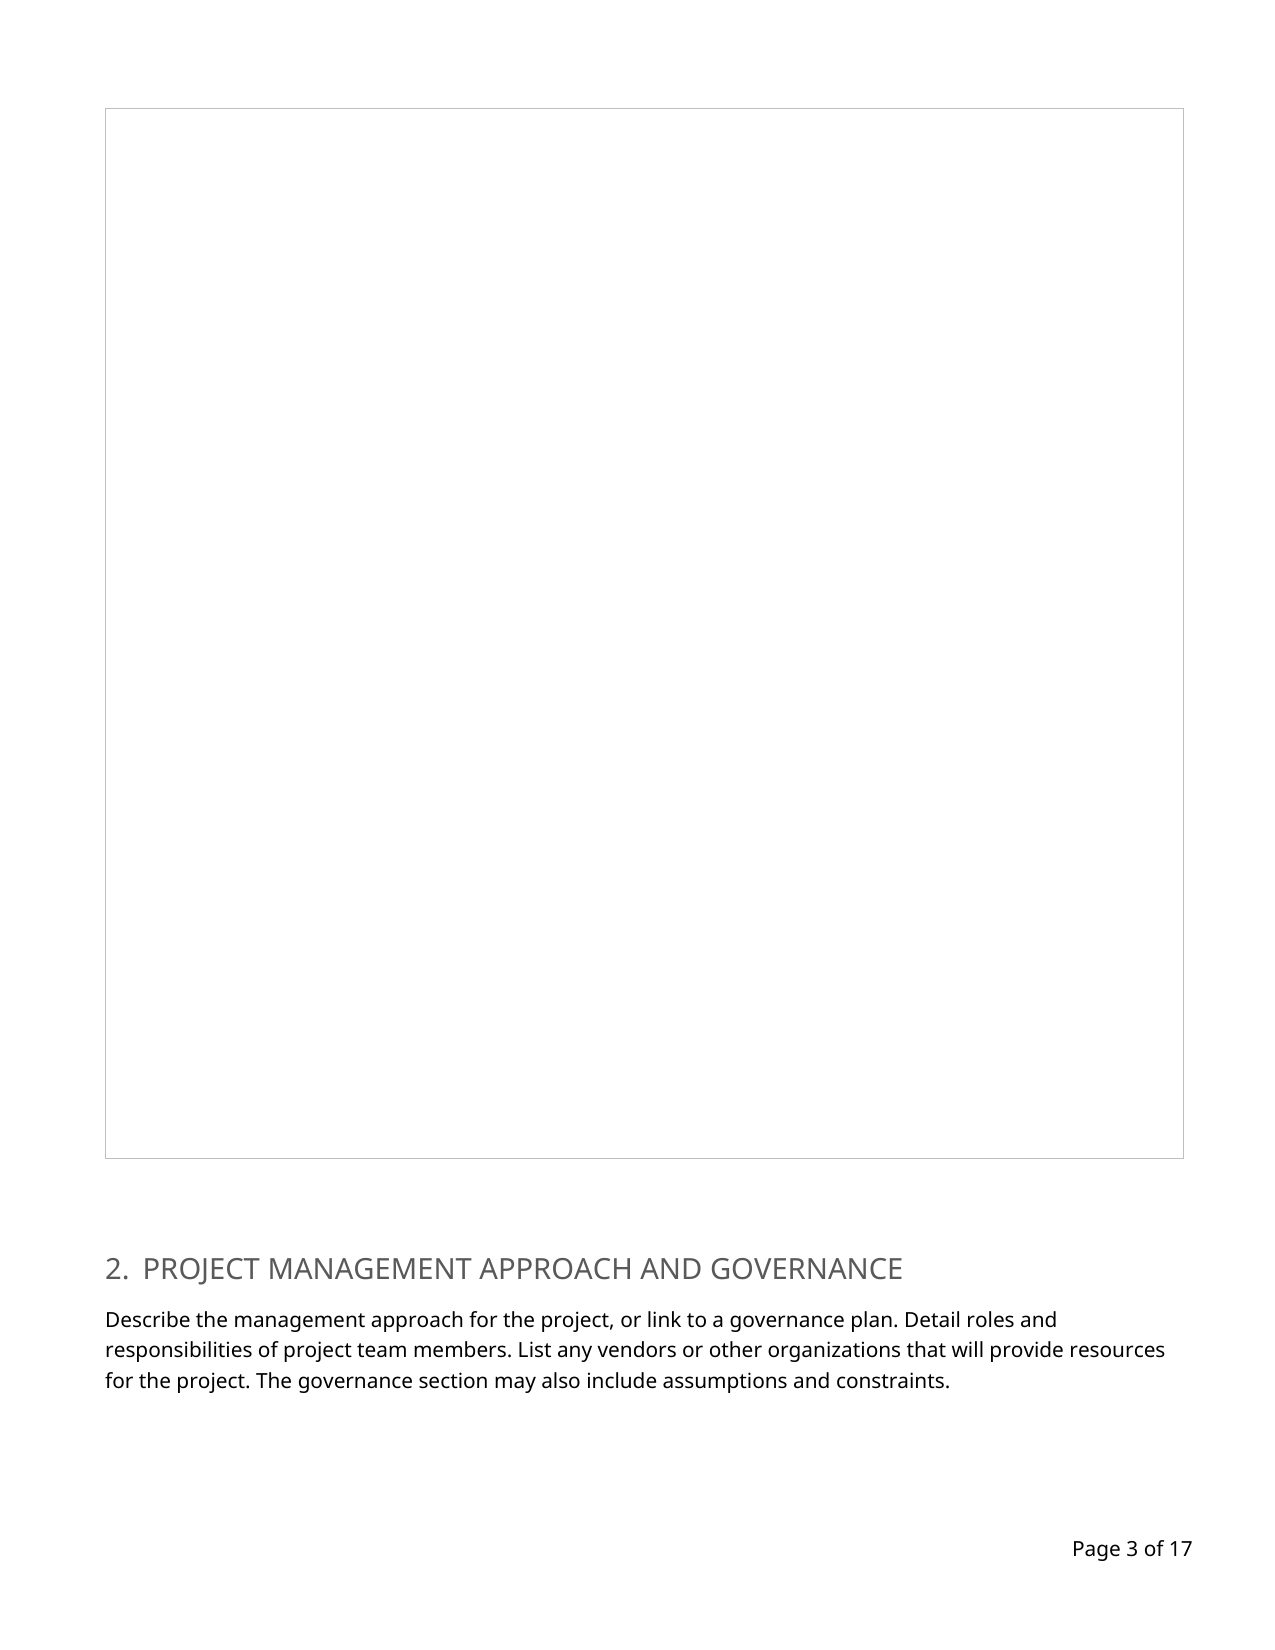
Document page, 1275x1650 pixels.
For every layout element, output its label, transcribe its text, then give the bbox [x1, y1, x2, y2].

text Describe the management approach for the project, or link to a governance plan. Detail roles and responsibilities of project team members. List any vendors or other organizations that will provide resources for the project. The governance section may also include assumptions and constraints. [105, 1305, 1200, 1395]
subtitle PROJECT MANAGEMENT APPROACH AND GOVERNANCE [105, 1249, 1275, 1288]
table_header [106, 109, 1183, 1157]
